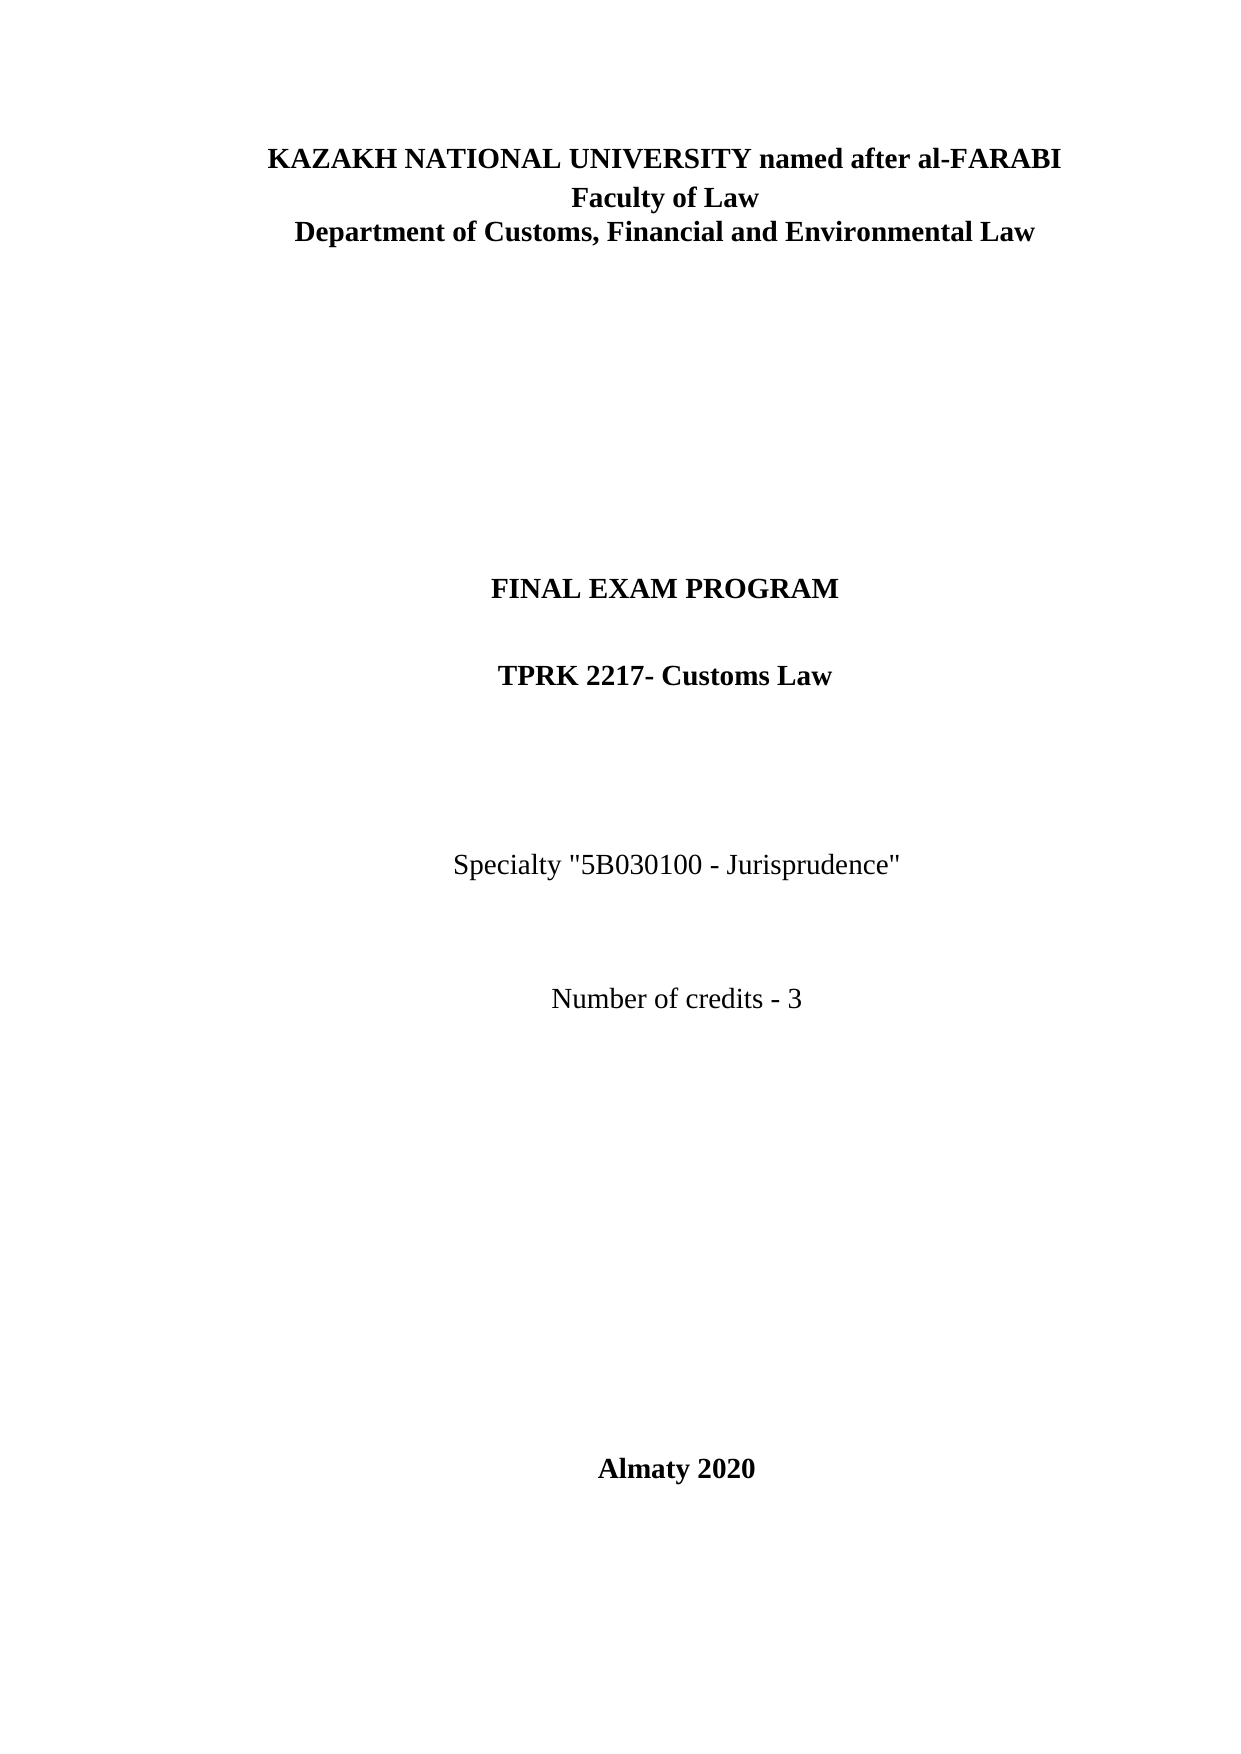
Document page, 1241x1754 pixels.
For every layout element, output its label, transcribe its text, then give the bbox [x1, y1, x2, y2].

subtitle KAZAKH NATIONAL UNIVERSITY named after al-FARABI [167, 141, 1163, 174]
text TPRK 2217- Customs Law [167, 624, 1163, 692]
text Faculty of Law [167, 181, 1163, 214]
text Department of Customs, Financial and Environmental Law [167, 214, 1163, 248]
text Number of credits - 3 [190, 981, 1163, 1015]
text FINAL EXAM PROGRAM [167, 537, 1163, 604]
subtitle Almaty 2020 [190, 1451, 1163, 1485]
text Specialty "5В030100 - Jurisprudence" [190, 847, 1163, 881]
